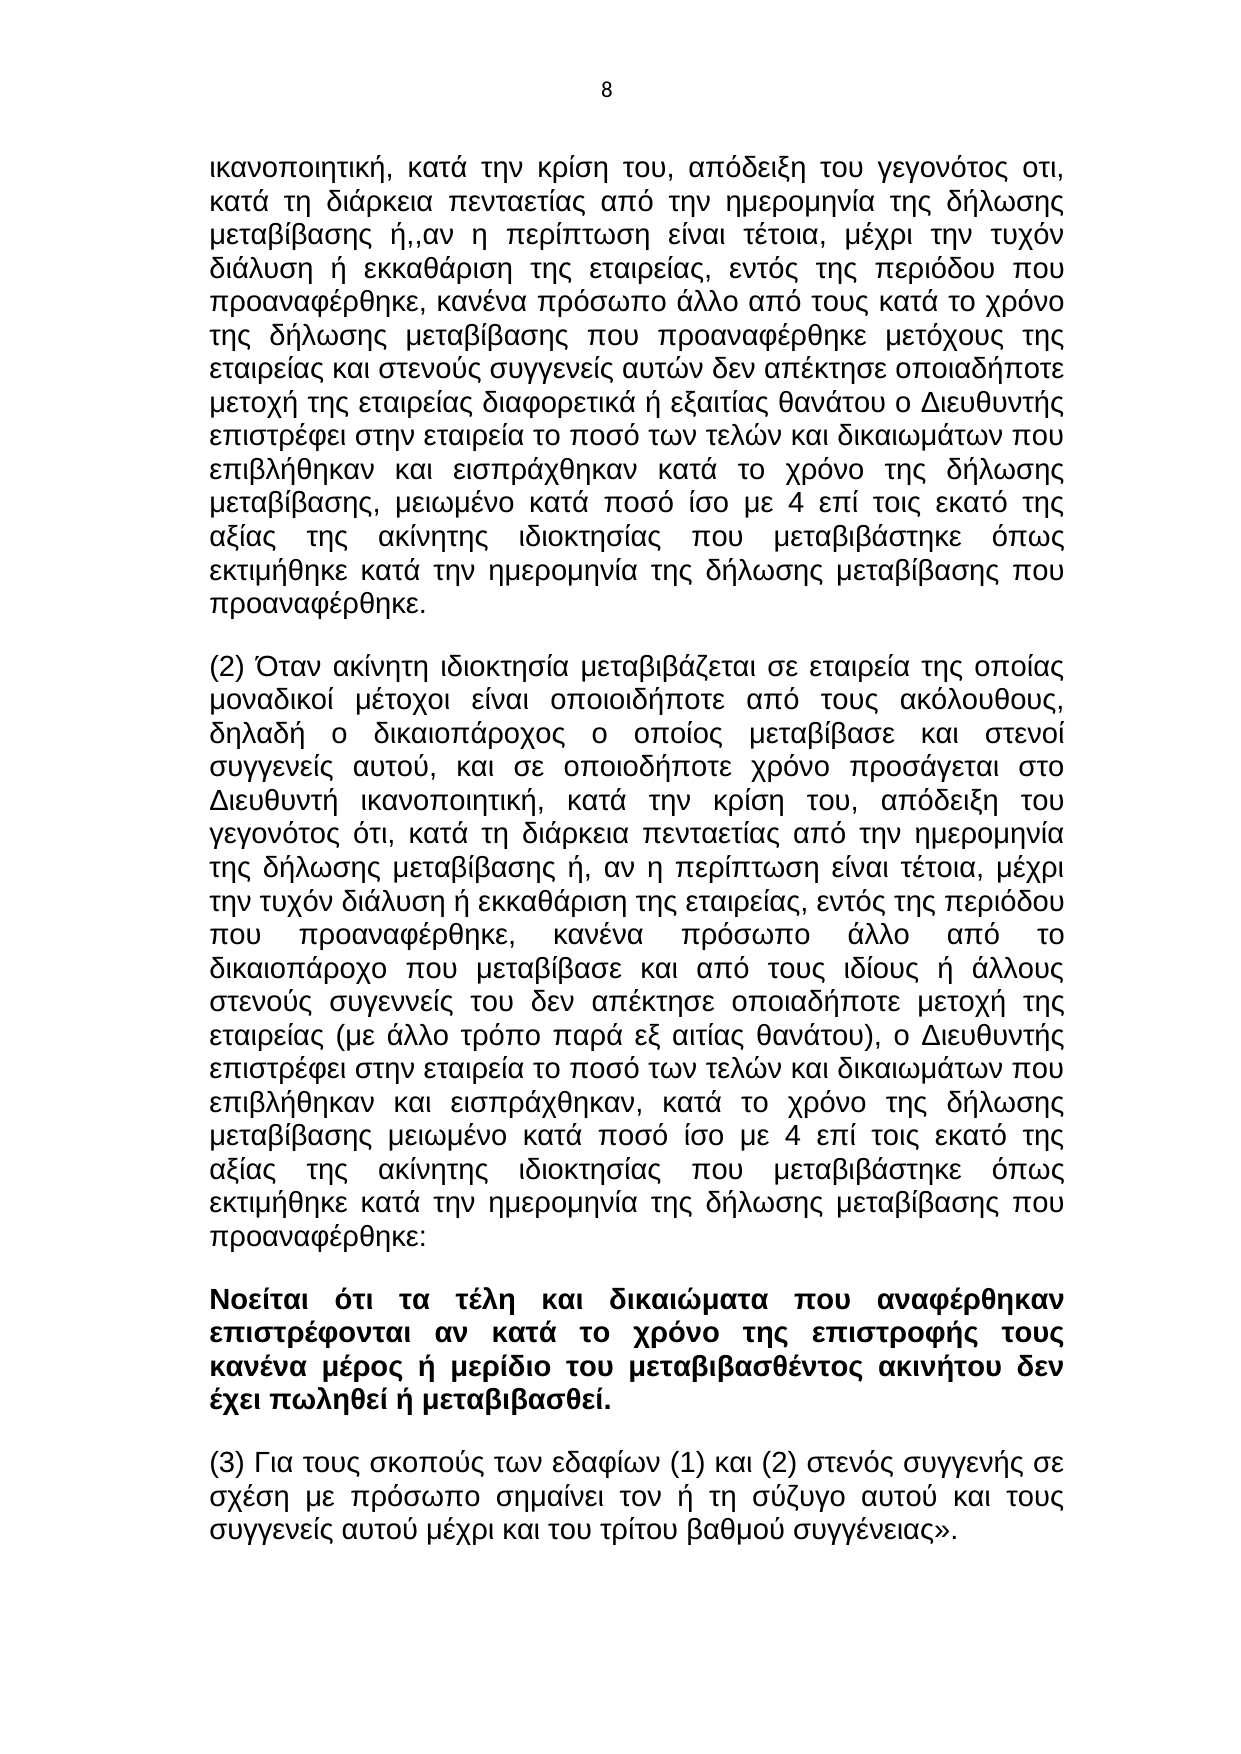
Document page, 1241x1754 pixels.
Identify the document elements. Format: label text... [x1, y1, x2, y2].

text (3) Για τους σκοπούς των εδαφίων (1) και (2) στενός συγγενής σε σχέση με πρόσωπο σημαίνει τον ή τη σύζυγο αυτού και τους συγγενείς αυτού μέχρι και του τρίτου βαθμού συγγένειας». [209, 1445, 1066, 1546]
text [209, 150, 1066, 619]
text (2) Όταν ακίνητη ιδιοκτησία μεταβιβάζεται σε εταιρεία της οποίας μοναδικοί μέτοχοι είναι οποιοιδήποτε από τους ακόλουθους, δηλαδή ο δικαιοπάροχος ο οποίος μεταβίβασε και στενοί συγγενείς αυτού, και σε οποιοδήποτε χρόνο προσάγεται στο Διευθυντή ικανοποιητική, κατά την κρίση του, απόδειξη του γεγονότος ότι, κατά τη διάρκεια πενταετίας από την ημερομηνία της δήλωσης μεταβίβασης ή, αν η περίπτωση είναι τέτοια, μέχρι την τυχόν διάλυση ή εκκαθάριση της εταιρείας, εντός της περιόδου που προαναφέρθηκε, κανένα πρόσωπο άλλο από το δικαιοπάροχο που μεταβίβασε και από τους ιδίους ή άλλους στενούς συγεννείς του δεν απέκτησε οποιαδήποτε μετοχή της εταιρείας (με άλλο τρόπο παρά εξ αιτίας θανάτου), ο Διευθυντής επιστρέφει στην εταιρεία το ποσό των τελών και δικαιωμάτων που επιβλήθηκαν και εισπράχθηκαν, κατά το χρόνο της δήλωσης μεταβίβασης μειωμένο κατά ποσό ίσο με 4 επί τοις εκατό της αξίας της ακίνητης ιδιοκτησίας που μεταβιβάστηκε όπως εκτιμήθηκε κατά την ημερομηνία της δήλωσης μεταβίβασης που προαναφέρθηκε: [209, 649, 1066, 1252]
text Νοείται ότι τα τέλη και δικαιώματα που αναφέρθηκαν επιστρέφονται αν κατά το χρόνο της επιστροφής τους κανένα μέρος ή μερίδιο του μεταβιβασθέντος ακινήτου δεν έχει πωληθεί ή μεταβιβασθεί. [209, 1282, 1066, 1416]
